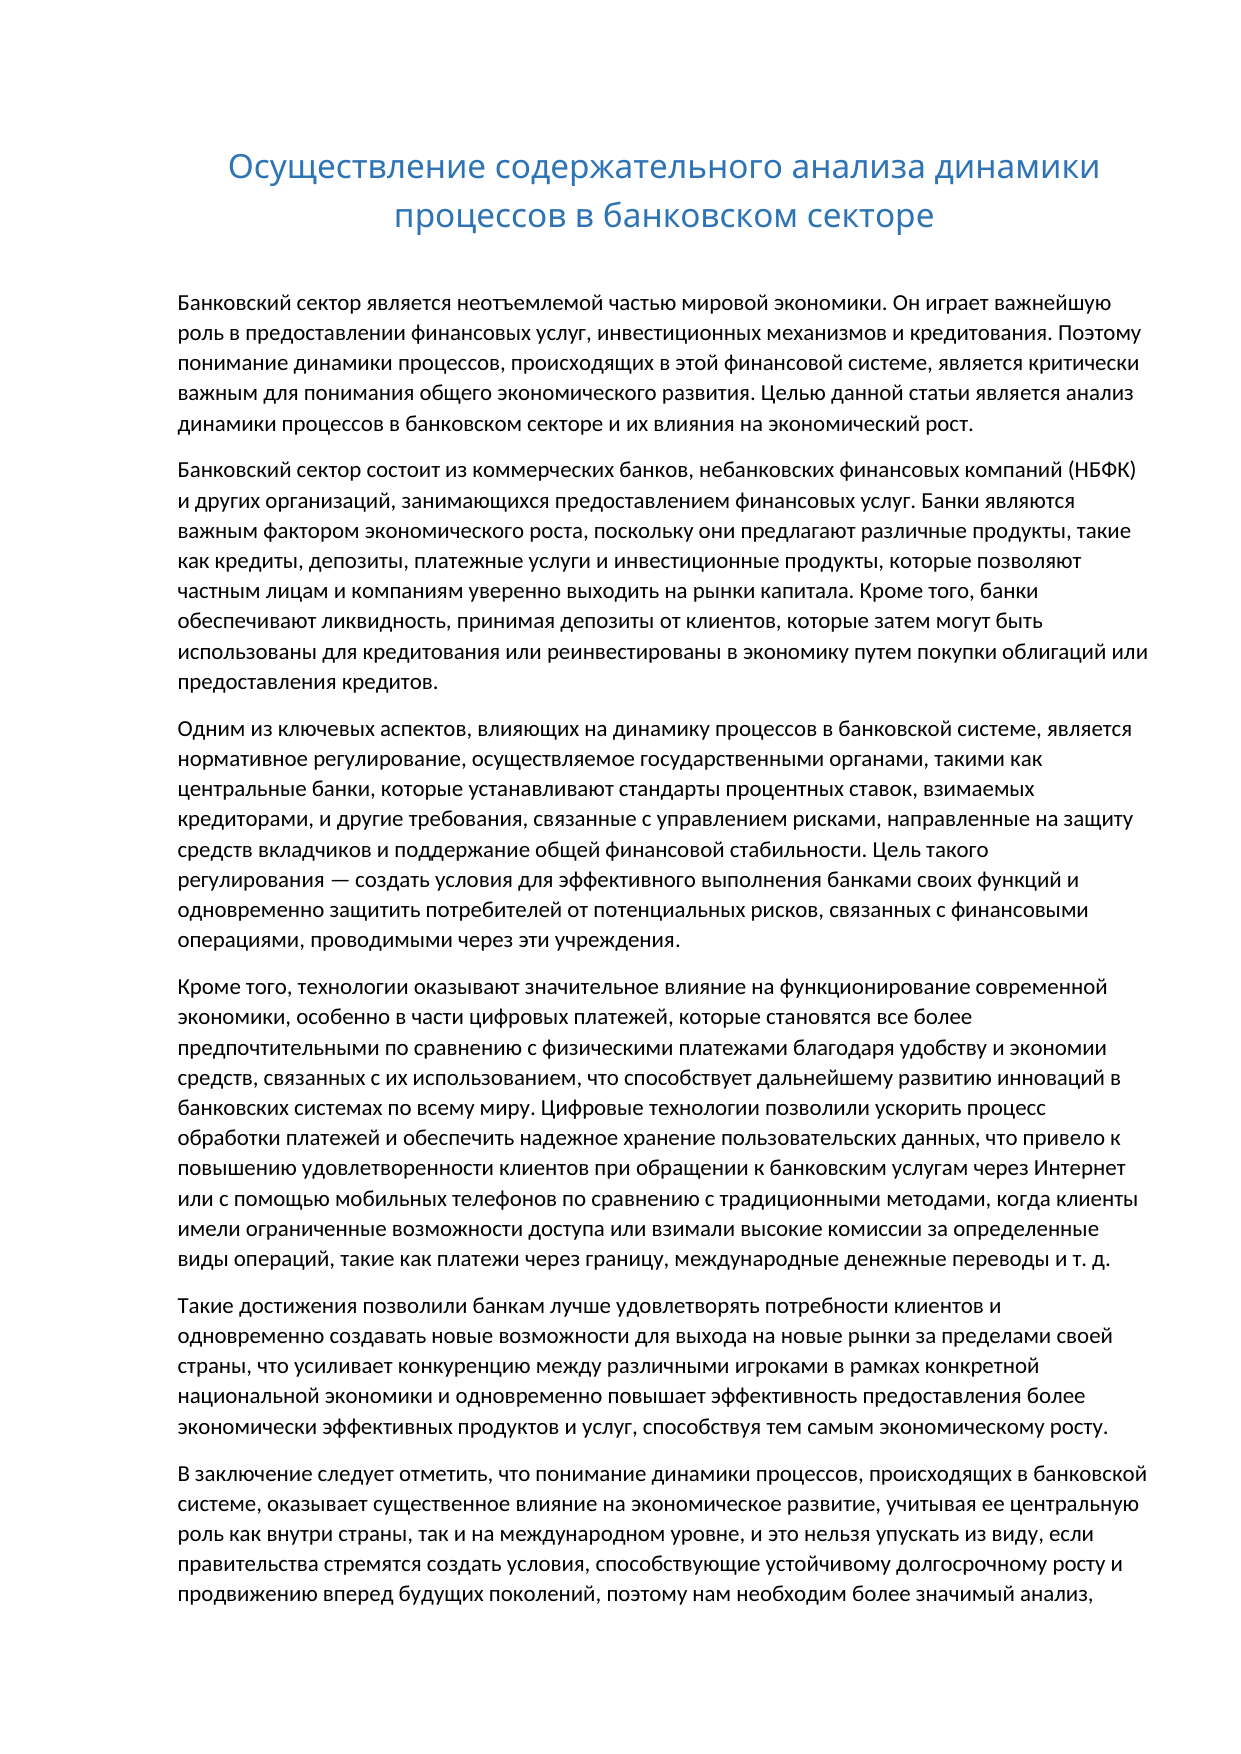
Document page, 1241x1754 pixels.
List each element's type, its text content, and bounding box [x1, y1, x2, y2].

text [177, 1459, 1152, 1608]
text Банковский сектор является неотъемлемой частью мировой экономики. Он играет важнейшую роль в предоставлении финансовых услуг, инвестиционных механизмов и кредитования. Поэтому понимание динамики процессов, происходящих в этой финансовой системе, является критически важным для понимания общего экономического развития. Целью данной статьи является анализ динамики процессов в банковском секторе и их влияния на экономический рост. [177, 288, 1152, 437]
text Одним из ключевых аспектов, влияющих на динамику процессов в банковской системе, является нормативное регулирование, осуществляемое государственными органами, такими как центральные банки, которые устанавливают стандарты процентных ставок, взимаемых кредиторами, и другие требования, связанные с управлением рисками, направленные на защиту средств вкладчиков и поддержание общей финансовой стабильности. Цель такого регулирования — создать условия для эффективного выполнения банками своих функций и одновременно защитить потребителей от потенциальных рисков, связанных с финансовыми операциями, проводимыми через эти учреждения. [177, 714, 1152, 953]
text Банковский сектор состоит из коммерческих банков, небанковских финансовых компаний (НБФК) и других организаций, занимающихся предоставлением финансовых услуг. Банки являются важным фактором экономического роста, поскольку они предлагают различные продукты, такие как кредиты, депозиты, платежные услуги и инвестиционные продукты, которые позволяют частным лицам и компаниям уверенно выходить на рынки капитала. Кроме того, банки обеспечивают ликвидность, принимая депозиты от клиентов, которые затем могут быть использованы для кредитования или реинвестированы в экономику путем покупки облигаций или предоставления кредитов. [177, 456, 1152, 695]
text Такие достижения позволили банкам лучше удовлетворять потребности клиентов и одновременно создавать новые возможности для выхода на новые рынки за пределами своей страны, что усиливает конкуренцию между различными игроками в рамках конкретной национальной экономики и одновременно повышает эффективность предоставления более экономически эффективных продуктов и услуг, способствуя тем самым экономическому росту. [177, 1291, 1152, 1440]
subtitle Осуществление содержательного анализа динамики процессов в банковском секторе [177, 143, 1152, 237]
text Кроме того, технологии оказывают значительное влияние на функционирование современной экономики, особенно в части цифровых платежей, которые становятся все более предпочтительными по сравнению с физическими платежами благодаря удобству и экономии средств, связанных с их использованием, что способствует дальнейшему развитию инноваций в банковских системах по всему миру. Цифровые технологии позволили ускорить процесс обработки платежей и обеспечить надежное хранение пользовательских данных, что привело к повышению удовлетворенности клиентов при обращении к банковским услугам через Интернет или с помощью мобильных телефонов по сравнению с традиционными методами, когда клиенты имели ограниченные возможности доступа или взимали высокие комиссии за определенные виды операций, такие как платежи через границу, международные денежные переводы и т. д. [177, 972, 1152, 1272]
